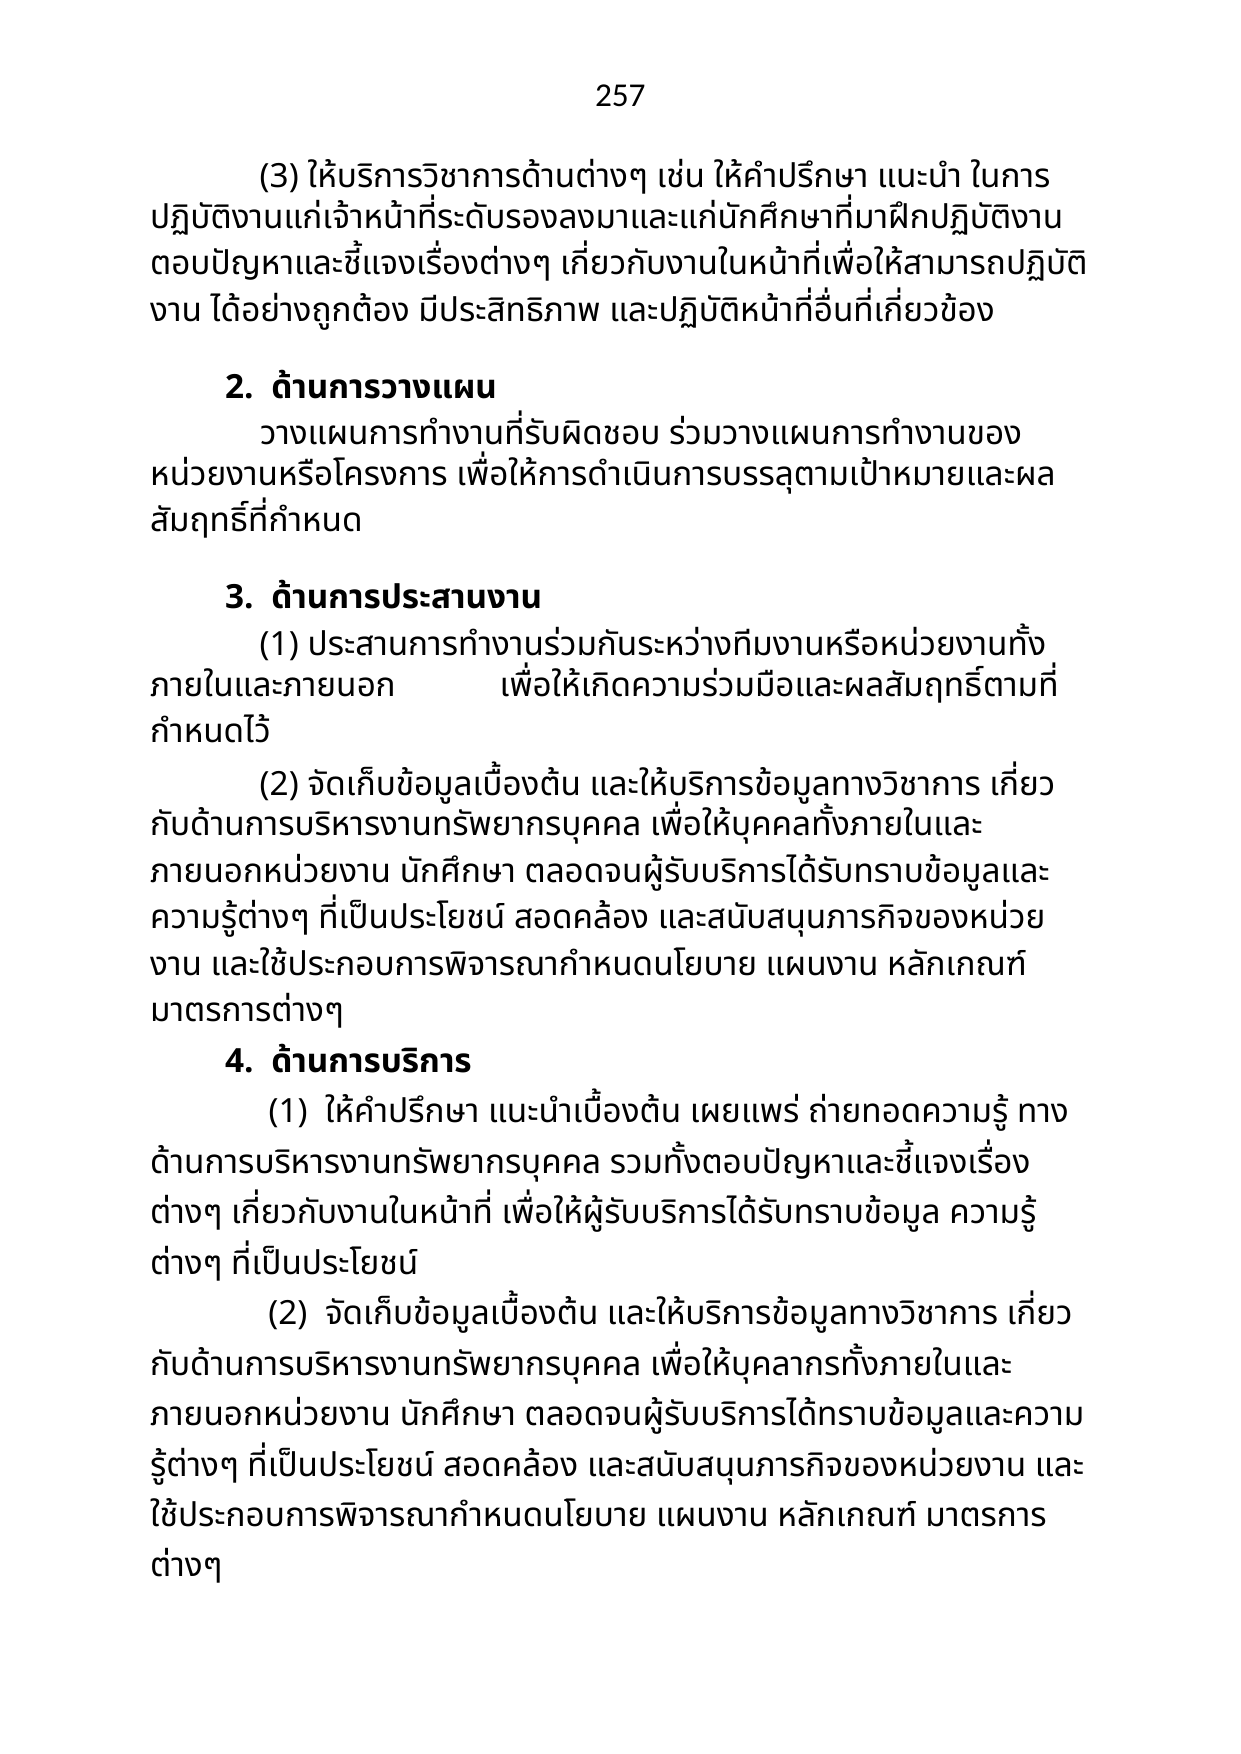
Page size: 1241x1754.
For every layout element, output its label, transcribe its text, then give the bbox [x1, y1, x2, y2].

text (2) จัดเก็บข้อมูลเบื้องต้น และให้บริการข้อมูลทางวิชาการ เกี่ยวกับด้านการบริหารงานทรัพยากรบุคคล เพื่อให้บุคคลทั้งภายในและภายนอกหน่วยงาน นักศึกษา ตลอดจนผู้รับบริการได้รับทราบข้อมูลและความรู้ต่างๆ ที่เป็นประโยชน์ สอดคล้อง และสนับสนุนภารกิจของหน่วยงาน และใช้ประกอบการพิจารณากำหนดนโยบาย แผนงาน หลักเกณฑ์ มาตรการต่างๆ [150, 758, 1090, 1037]
text (1) ให้คำปรึกษา แนะนำเบื้องต้น เผยแพร่ ถ่ายทอดความรู้ ทางด้านการบริหารงานทรัพยากรบุคคล รวมทั้งตอบปัญหาและชี้แจงเรื่องต่างๆ เกี่ยวกับงานในหน้าที่ เพื่อให้ผู้รับบริการได้รับทราบข้อมูล ความรู้ต่างๆ ที่เป็นประโยชน์ [150, 1087, 1090, 1289]
text (1) ประสานการทำงานร่วมกันระหว่างทีมงานหรือหน่วยงานทั้งภายในและภายนอก เพื่อให้เกิดความร่วมมือและผลสัมฤทธิ์ตามที่กำหนดไว้ [150, 618, 1090, 758]
text 2. ด้านการวางแผน [150, 361, 1090, 407]
text วางแผนการทำงานที่รับผิดชอบ ร่วมวางแผนการทำงานของหน่วยงานหรือโครงการ เพื่อให้การดำเนินการบรรลุตามเป้าหมายและผลสัมฤทธิ์ที่กำหนด [150, 407, 1090, 547]
text (3) ให้บริการวิชาการด้านต่างๆ เช่น ให้คำปรึกษา แนะนำ ในการปฏิบัติงานแก่เจ้าหน้าที่ระดับรองลงมาและแก่นักศึกษาที่มาฝึกปฏิบัติงาน ตอบปัญหาและชี้แจงเรื่องต่างๆ เกี่ยวกับงานในหน้าที่เพื่อให้สามารถปฏิบัติงาน ได้อย่างถูกต้อง มีประสิทธิภาพ และปฏิบัติหน้าที่อื่นที่เกี่ยวข้อง [150, 150, 1090, 336]
text 3. ด้านการประสานงาน [150, 572, 1090, 618]
text 4. ด้านการบริการ [150, 1037, 1090, 1087]
text (2) จัดเก็บข้อมูลเบื้องต้น และให้บริการข้อมูลทางวิชาการ เกี่ยวกับด้านการบริหารงานทรัพยากรบุคคล เพื่อให้บุคลากรทั้งภายในและภายนอกหน่วยงาน นักศึกษา ตลอดจนผู้รับบริการได้ทราบข้อมูลและความรู้ต่างๆ ที่เป็นประโยชน์ สอดคล้อง และสนับสนุนภารกิจของหน่วยงาน และใช้ประกอบการพิจารณากำหนดนโยบาย แผนงาน หลักเกณฑ์ มาตรการต่างๆ [150, 1289, 1090, 1592]
